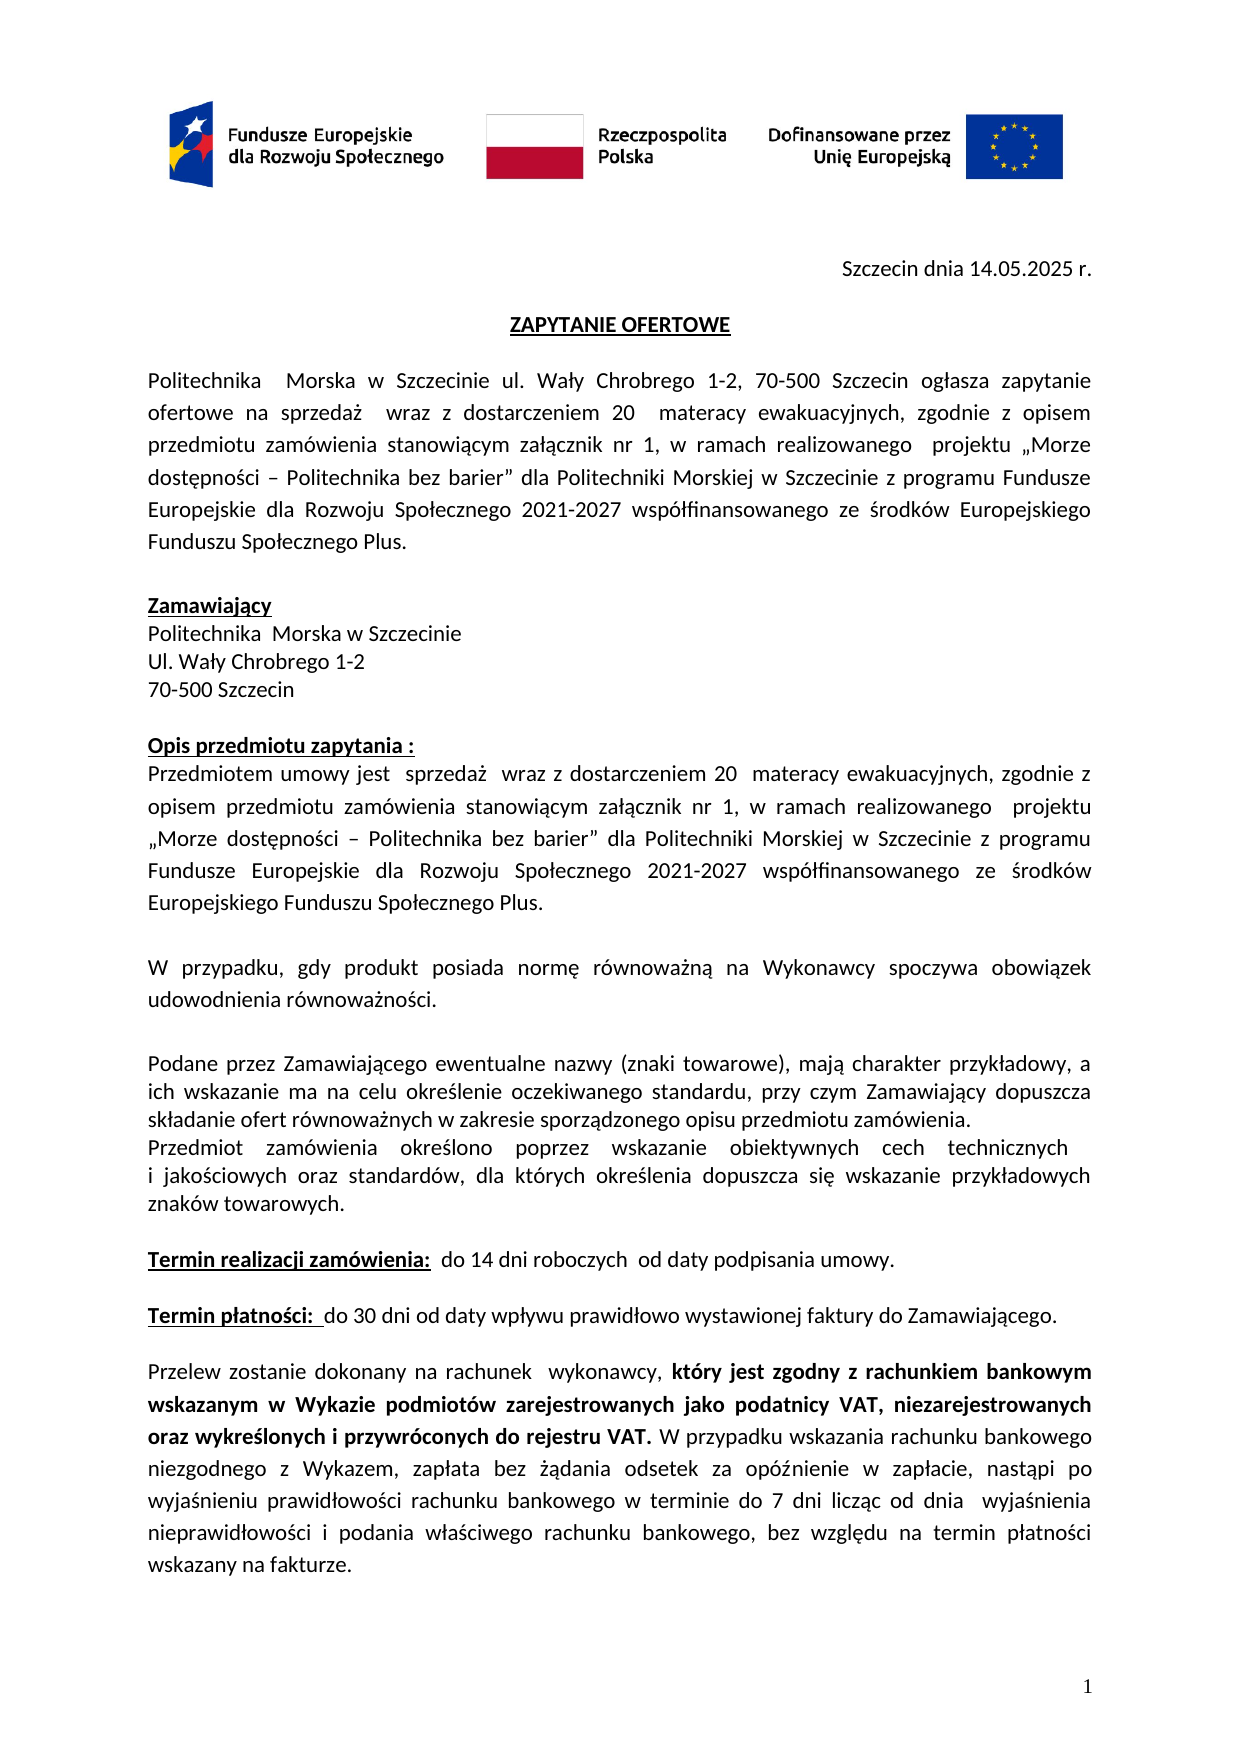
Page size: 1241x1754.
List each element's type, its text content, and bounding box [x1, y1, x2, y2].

text 70-500 Szczecin [148, 676, 1093, 703]
text Szczecin dnia 14.05.2025 r. [148, 254, 1093, 282]
text Przedmiotem umowy jest sprzedaż wraz z dostarczeniem 20 materacy ewakuacyjnych, zgodnie z opisem przedmiotu zamówienia stanowiącym załącznik nr 1, w ramach realizowanego projektu „Morze dostępności – Politechnika bez barier” dla Politechniki Morskiej w Szczecinie z programu Fundusze Europejskie dla Rozwoju Społecznego 2021-2027 współfinansowanego ze środków Europejskiego Funduszu Społecznego Plus. [148, 759, 1093, 916]
text Ul. Wały Chrobrego 1-2 [148, 647, 1093, 676]
text Termin płatności: do 30 dni od daty wpływu prawidłowo wystawionej faktury do Zamawiającego. [148, 1301, 1093, 1329]
text ZAPYTANIE OFERTOWE [148, 310, 1093, 338]
text Opis przedmiotu zapytania : [148, 732, 1093, 759]
text Przedmiot zamówienia określono poprzez wskazanie obiektywnych cech technicznych i jakościowych oraz standardów, dla których określenia dopuszcza się wskazanie przykładowych znaków towarowych. [148, 1133, 1093, 1217]
text W przypadku, gdy produkt posiada normę równoważną na Wykonawcy spoczywa obowiązek udowodnienia równoważności. [148, 953, 1093, 1013]
text Termin realizacji zamówienia: do 14 dni roboczych od daty podpisania umowy. [148, 1245, 1093, 1273]
text Podane przez Zamawiającego ewentualne nazwy (znaki towarowe), mają charakter przykładowy, a ich wskazanie ma na celu określenie oczekiwanego standardu, przy czym Zamawiający dopuszcza składanie ofert równoważnych w zakresie sporządzonego opisu przedmiotu zamówienia. [148, 1049, 1093, 1133]
picture [147, 73, 1093, 230]
text Przelew zostanie dokonany na rachunek wykonawcy, który jest zgodny z rachunkiem bankowym wskazanym w Wykazie podmiotów zarejestrowanych jako podatnicy VAT, niezarejestrowanych oraz wykreślonych i przywróconych do rejestru VAT. W przypadku wskazania rachunku bankowego niezgodnego z Wykazem, zapłata bez żądania odsetek za opóźnienie w zapłacie, nastąpi po wyjaśnieniu prawidłowości rachunku bankowego w terminie do 7 dni licząc od dnia wyjaśnienia nieprawidłowości i podania właściwego rachunku bankowego, bez względu na termin płatności wskazany na fakturze. [148, 1357, 1093, 1579]
text Zamawiający [148, 591, 1093, 619]
text Politechnika Morska w Szczecinie [148, 619, 1093, 647]
text Politechnika Morska w Szczecinie ul. Wały Chrobrego 1-2, 70-500 Szczecin ogłasza zapytanie ofertowe na sprzedaż wraz z dostarczeniem 20 materacy ewakuacyjnych, zgodnie z opisem przedmiotu zamówienia stanowiącym załącznik nr 1, w ramach realizowanego projektu „Morze dostępności – Politechnika bez barier” dla Politechniki Morskiej w Szczecinie z programu Fundusze Europejskie dla Rozwoju Społecznego 2021-2027 współfinansowanego ze środków Europejskiego Funduszu Społecznego Plus. [148, 366, 1093, 555]
